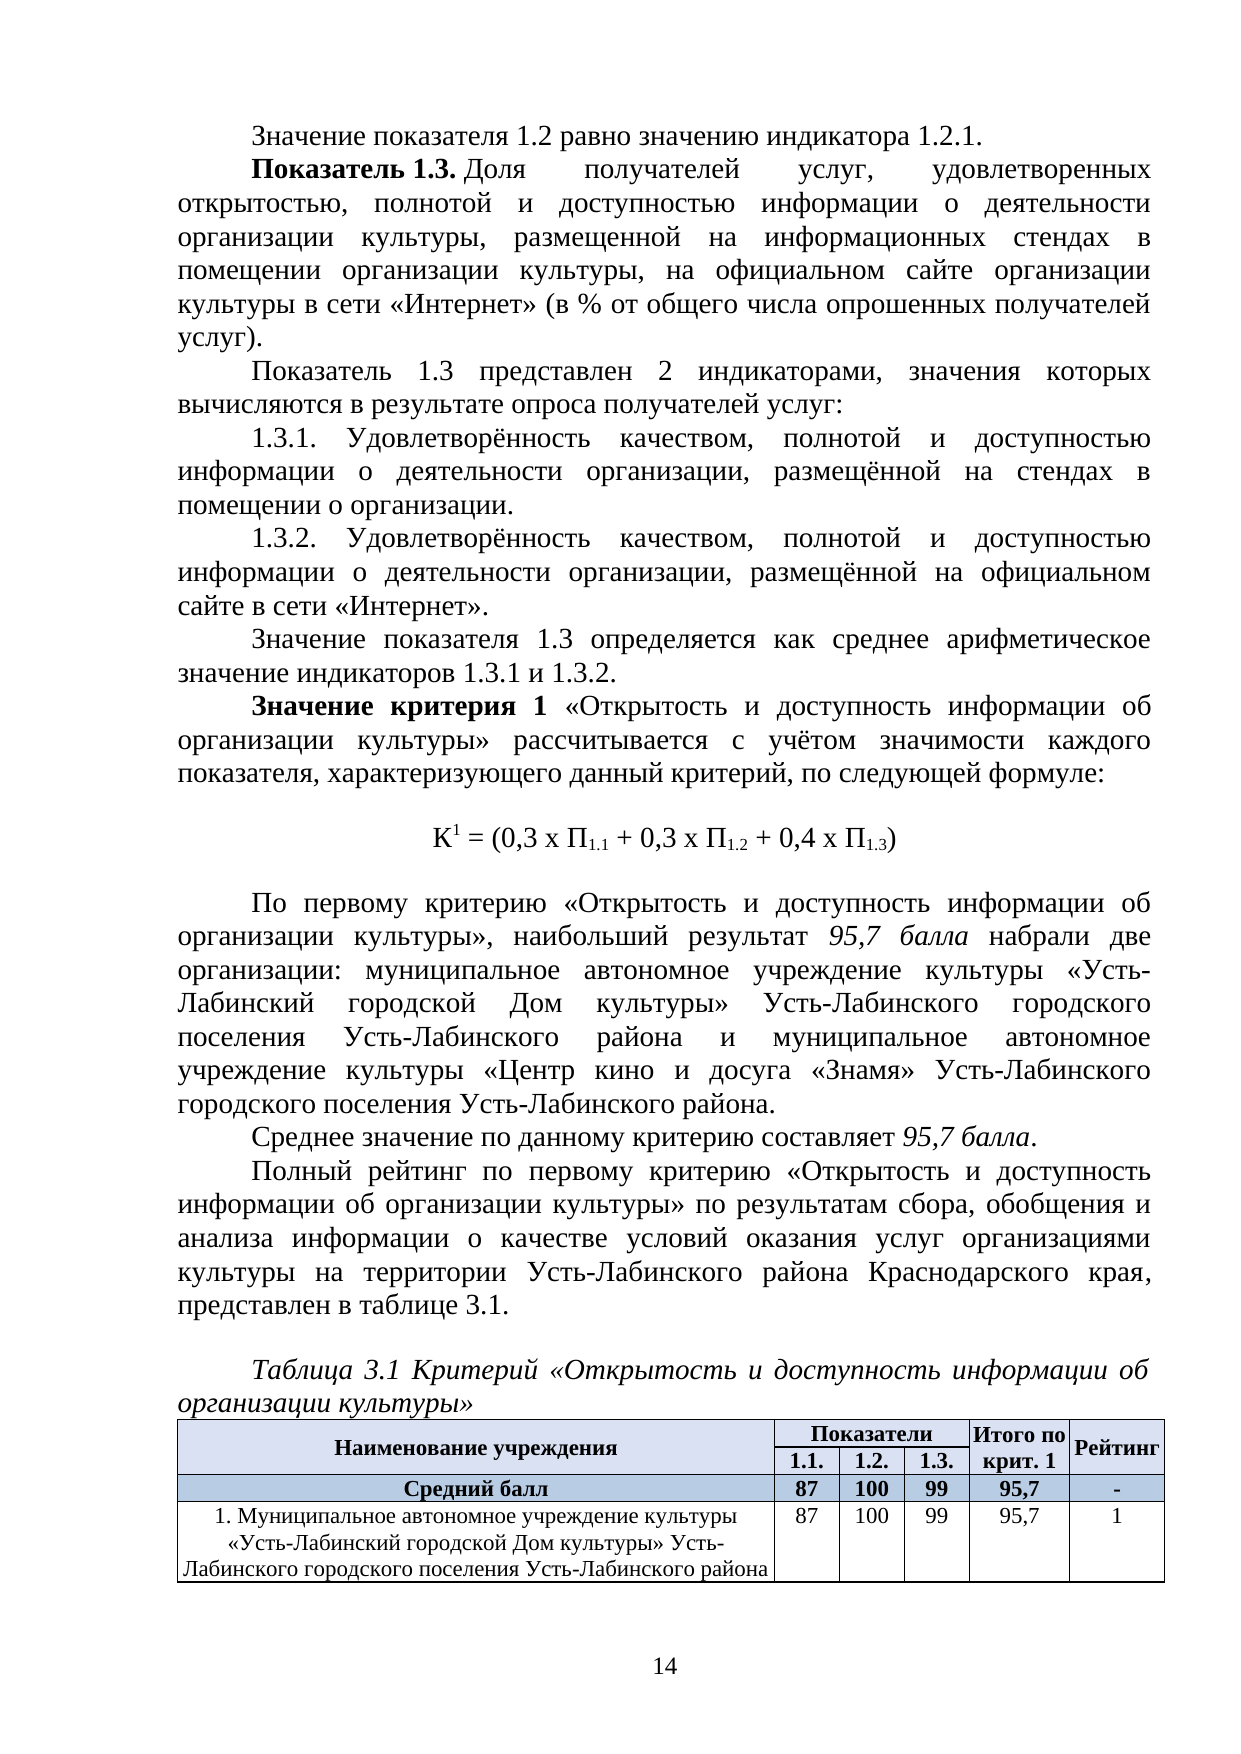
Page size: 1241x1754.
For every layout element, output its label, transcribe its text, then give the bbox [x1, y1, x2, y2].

table_header Рейтинг [1070, 1420, 1164, 1474]
text Значение показателя 1.3 определяется как среднее арифметическое значение индикаторов 1.3.1 и 1.3.2. [177, 621, 1152, 688]
table_cell - [1070, 1475, 1164, 1501]
table_cell 1. Муниципальное автономное учреждение культуры «Усть-Лабинский городской Дом культуры» Усть-Лабинского городского поселения Усть-Лабинского района [178, 1502, 774, 1581]
table_cell 1 [1070, 1502, 1164, 1581]
text Значение показателя 1.2 равно значению индикатора 1.2.1. [177, 118, 1152, 152]
table_cell 1.2. [840, 1448, 904, 1474]
text 1.3.2. Удовлетворённость качеством, полнотой и доступностью информации о деятельности организации, размещённой на официальном сайте в сети «Интернет». [177, 521, 1152, 621]
table_header Наименование учреждения [178, 1420, 774, 1474]
text Показатель 1.3. Доля получателей услуг, удовлетворенных открытостью, полнотой и доступностью информации о деятельности организации культуры, размещенной на информационных стендах в помещении организации культуры, на официальном сайте организации культуры в сети «Интернет» (в % от общего числа опрошенных получателей услуг). [177, 152, 1152, 353]
table_cell 99 [905, 1502, 969, 1581]
table_cell 99 [905, 1475, 969, 1501]
table_header Показатели [775, 1420, 969, 1446]
text Таблица 3.1 Критерий «Открытость и доступность информации об организации культуры» [177, 1352, 1152, 1419]
text Полный рейтинг по первому критерию «Открытость и доступность информации об организации культуры» по результатам сбора, обобщения и анализа информации о качестве условий оказания услуг организациями культуры на территории Усть-Лабинского района Краснодарского края, представлен в таблице 3.1. [177, 1153, 1152, 1321]
text К1 = (0,3 x П1.1 + 0,3 x П1.2 + 0,4 x П1.3) [177, 820, 1152, 854]
table_cell 87 [775, 1475, 839, 1501]
table_cell 1.1. [775, 1448, 839, 1474]
table_cell 100 [840, 1502, 904, 1581]
text Показатель 1.3 представлен 2 индикаторами, значения которых вычисляются в результате опроса получателей услуг: [177, 353, 1152, 420]
text Значение критерия 1 «Открытость и доступность информации об организации культуры» рассчитывается с учётом значимости каждого показателя, характеризующего данный критерий, по следующей формуле: [177, 688, 1152, 789]
text Среднее значение по данному критерию составляет 95,7 балла. [177, 1119, 1152, 1153]
table_cell 95,7 [970, 1502, 1069, 1581]
table_cell Средний балл [178, 1475, 774, 1501]
text 1.3.1. Удовлетворённость качеством, полнотой и доступностью информации о деятельности организации, размещённой на стендах в помещении о организации. [177, 420, 1152, 521]
table_cell 1.3. [905, 1448, 969, 1474]
table_header Итого по крит. 1 [970, 1420, 1069, 1474]
table_cell 95,7 [970, 1475, 1069, 1501]
text По первому критерию «Открытость и доступность информации об организации культуры», наибольший результат 95,7 балла набрали две организации: муниципальное автономное учреждение культуры «Усть-Лабинский городской Дом культуры» Усть-Лабинского городского поселения Усть-Лабинского района и муниципальное автономное учреждение культуры «Центр кино и досуга «Знамя» Усть-Лабинского городского поселения Усть-Лабинского района. [177, 885, 1152, 1119]
table_cell 87 [775, 1502, 839, 1581]
table_cell 100 [840, 1475, 904, 1501]
